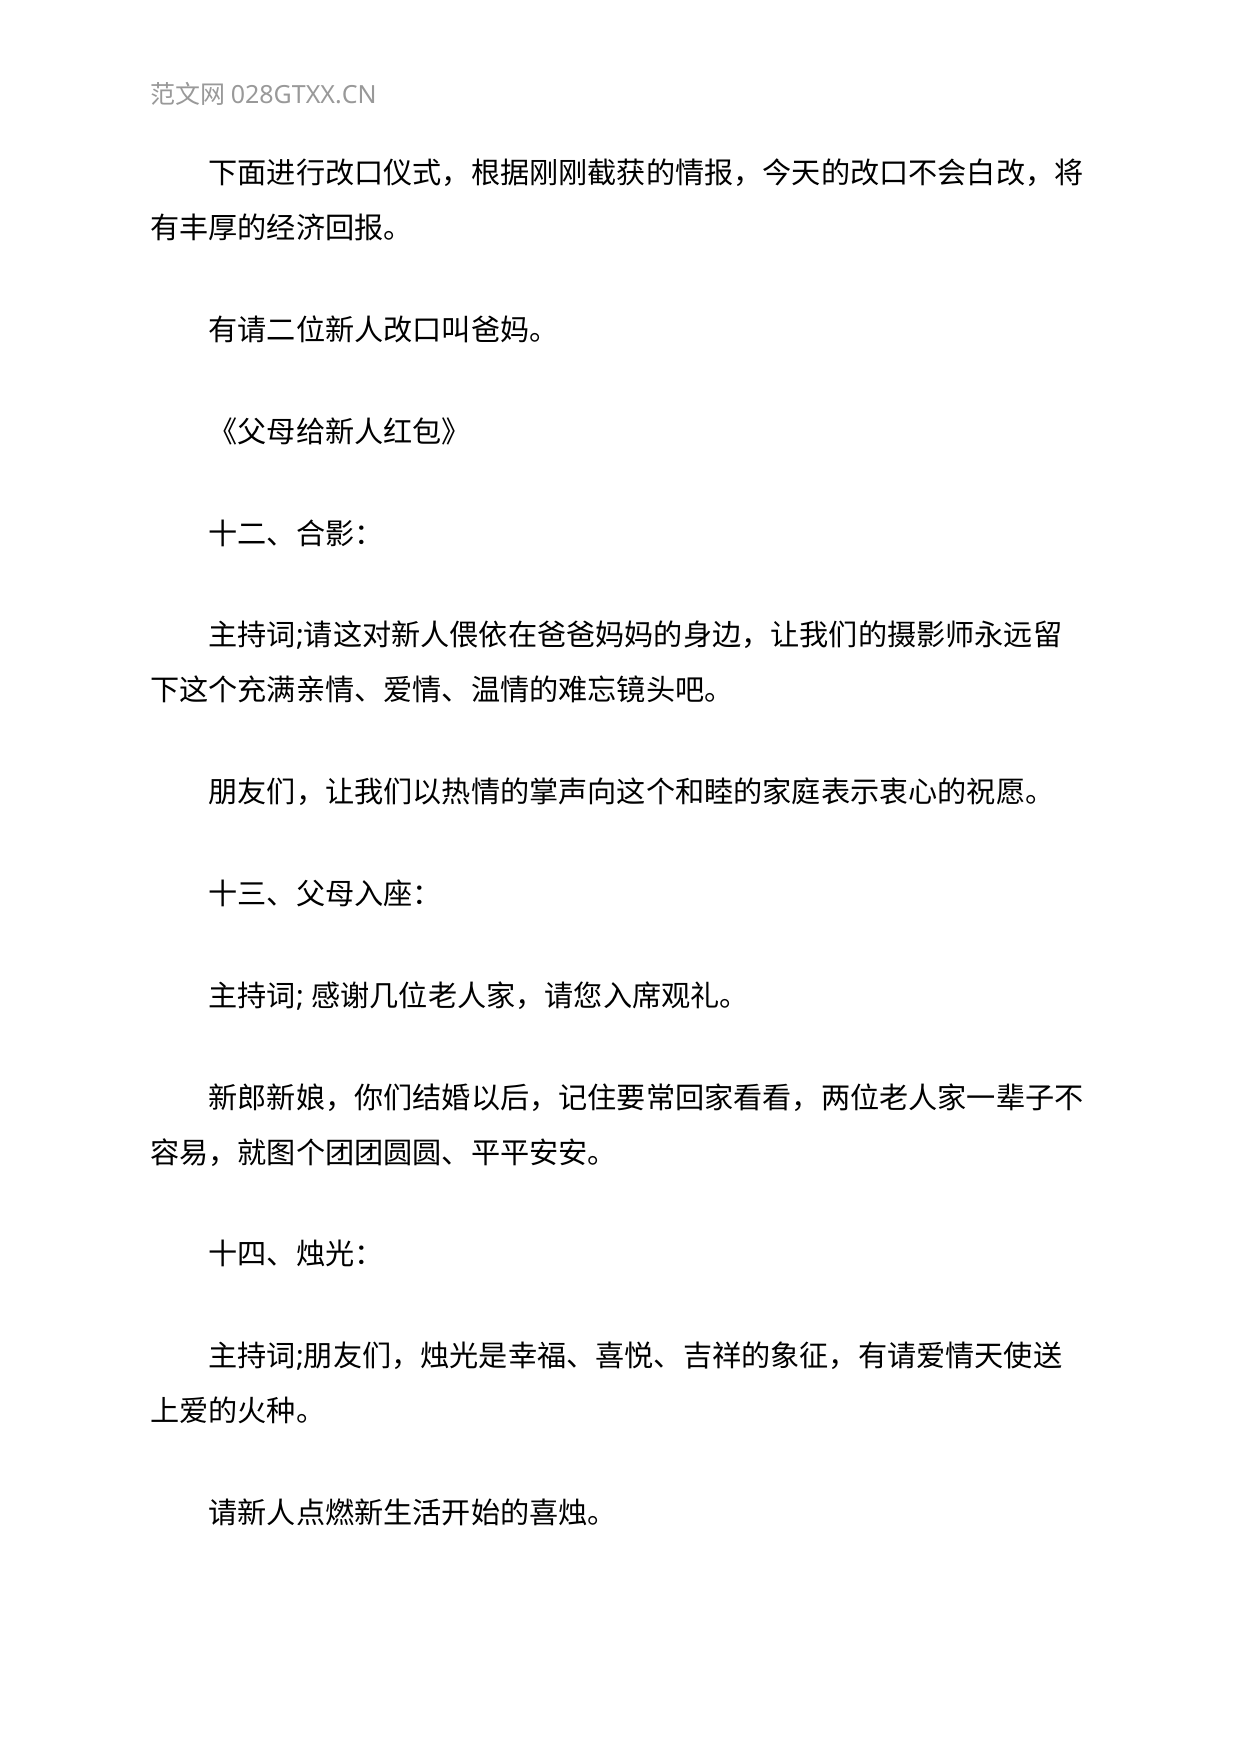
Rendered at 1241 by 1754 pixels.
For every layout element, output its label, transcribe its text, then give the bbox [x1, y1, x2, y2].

text 主持词; 感谢几位老人家，请您入席观礼。 [150, 972, 1090, 1015]
text 朋友们，让我们以热情的掌声向这个和睦的家庭表示衷心的祝愿。 [150, 769, 1090, 811]
text 主持词;朋友们，烛光是幸福、喜悦、吉祥的象征，有请爱情天使送上爱的火种。 [150, 1333, 1090, 1430]
text 有请二位新人改口叫爸妈。 [150, 307, 1090, 349]
text 《父母给新人红包》 [150, 408, 1090, 451]
text 十四、烛光： [150, 1231, 1090, 1273]
text 请新人点燃新生活开始的喜烛。 [150, 1489, 1090, 1532]
text 新郎新娘，你们结婚以后，记住要常回家看看，两位老人家一辈子不容易，就图个团团圆圆、平平安安。 [150, 1074, 1090, 1171]
text 下面进行改口仪式，根据刚刚截获的情报，今天的改口不会白改，将有丰厚的经济回报。 [150, 150, 1090, 247]
text 十二、合影： [150, 510, 1090, 552]
text 十三、父母入座： [150, 871, 1090, 913]
text 主持词;请这对新人偎依在爸爸妈妈的身边，让我们的摄影师永远留下这个充满亲情、爱情、温情的难忘镜头吧。 [150, 612, 1090, 709]
